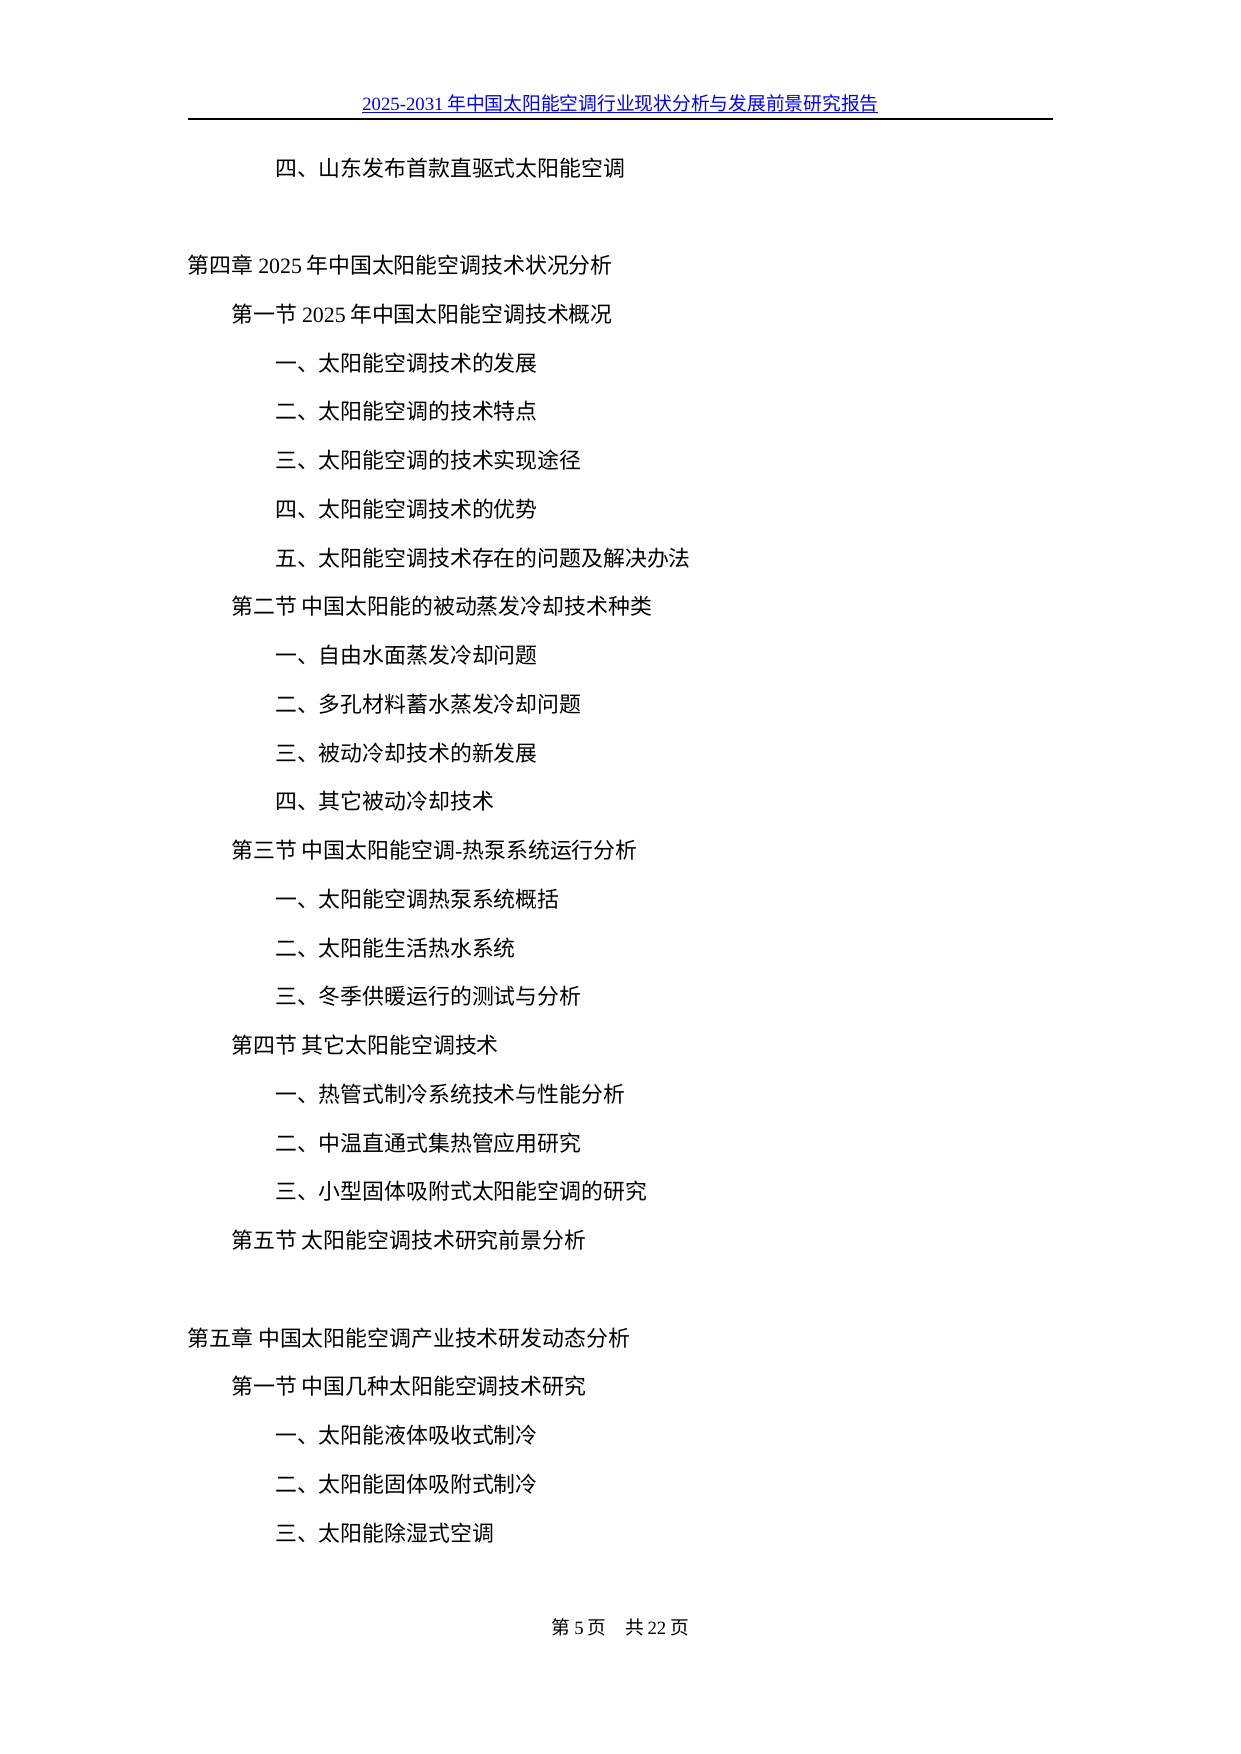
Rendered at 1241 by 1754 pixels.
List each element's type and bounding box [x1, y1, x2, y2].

text [187, 150, 1053, 1548]
